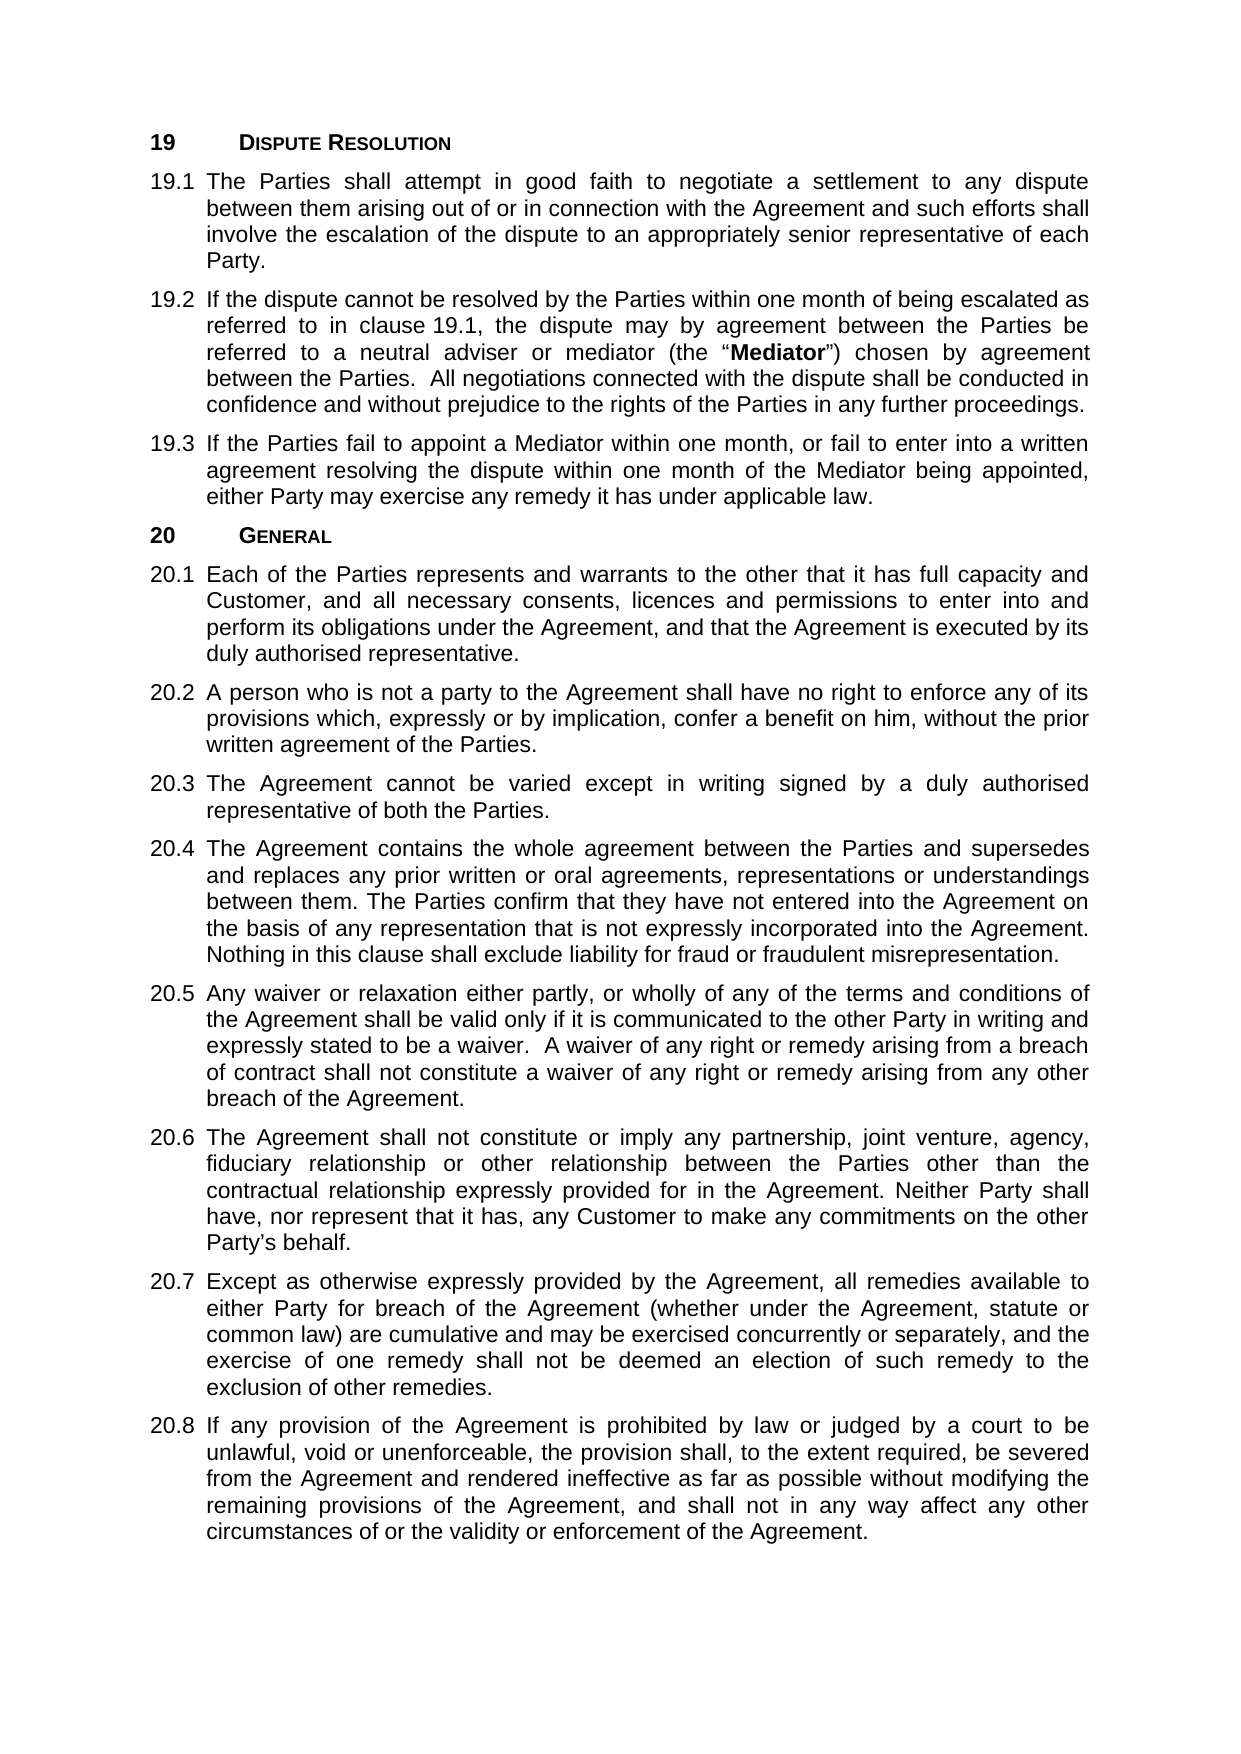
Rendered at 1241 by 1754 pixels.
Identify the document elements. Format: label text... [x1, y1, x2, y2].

list If any provision of the Agreement is prohibited by law or judged by a court to be unlawful, void or unenforceable, the provision shall, to the extent required, be severed from the Agreement and rendered ineffective as far as possible without modifying the remaining provisions of the Agreement, and shall not in any way affect any other circumstances of or the validity or enforcement of the Agreement. [150, 1412, 1090, 1544]
list The Agreement contains the whole agreement between the Parties and supersedes and replaces any prior written or oral agreements, representations or understandings between them. The Parties confirm that they have not entered into the Agreement on the basis of any representation that is not expressly incorporated into the Agreement. Nothing in this clause shall exclude liability for fraud or fraudulent misrepresentation. [150, 835, 1090, 967]
list The Agreement cannot be varied except in writing signed by a duly authorised representative of both the Parties. [150, 770, 1090, 823]
list The Parties shall attempt in good faith to negotiate a settlement to any dispute between them arising out of or in connection with the Agreement and such efforts shall involve the escalation of the dispute to an appropriately senior representative of each Party. [150, 168, 1090, 273]
list If the Parties fail to appoint a Mediator within one month, or fail to enter into a written agreement resolving the dispute within one month of the Mediator being appointed, either Party may exercise any remedy it has under applicable law. [150, 430, 1090, 509]
list The Agreement shall not constitute or imply any partnership, joint venture, agency, fiduciary relationship or other relationship between the Parties other than the contractual relationship expressly provided for in the Agreement. Neither Party shall have, nor represent that it has, any Customer to make any commitments on the other Party’s behalf. [150, 1124, 1090, 1256]
list Each of the Parties represents and warrants to the other that it has full capacity and Customer, and all necessary consents, licences and permissions to enter into and perform its obligations under the Agreement, and that the Agreement is executed by its duly authorised representative. [150, 561, 1090, 666]
list General [150, 522, 1090, 548]
list Any waiver or relaxation either partly, or wholly of any of the terms and conditions of the Agreement shall be valid only if it is communicated to the other Party in writing and expressly stated to be a waiver. A waiver of any right or remedy arising from a breach of contract shall not constitute a waiver of any right or remedy arising from any other breach of the Agreement. [150, 980, 1090, 1111]
list Except as otherwise expressly provided by the Agreement, all remedies available to either Party for breach of the Agreement (whether under the Agreement, statute or common law) are cumulative and may be exercised concurrently or separately, and the exercise of one remedy shall not be deemed an election of such remedy to the exclusion of other remedies. [150, 1268, 1090, 1400]
list If the dispute cannot be resolved by the Parties within one month of being escalated as referred to in clause 19.1, the dispute may by agreement between the Parties be referred to a neutral adviser or mediator (the “Mediator”) chosen by agreement between the Parties. All negotiations connected with the dispute shall be conducted in confidence and without prejudice to the rights of the Parties in any further proceedings. [150, 286, 1090, 418]
list A person who is not a party to the Agreement shall have no right to enforce any of its provisions which, expressly or by implication, confer a benefit on him, without the prior written agreement of the Parties. [150, 679, 1090, 758]
list Dispute Resolution [150, 129, 1090, 156]
